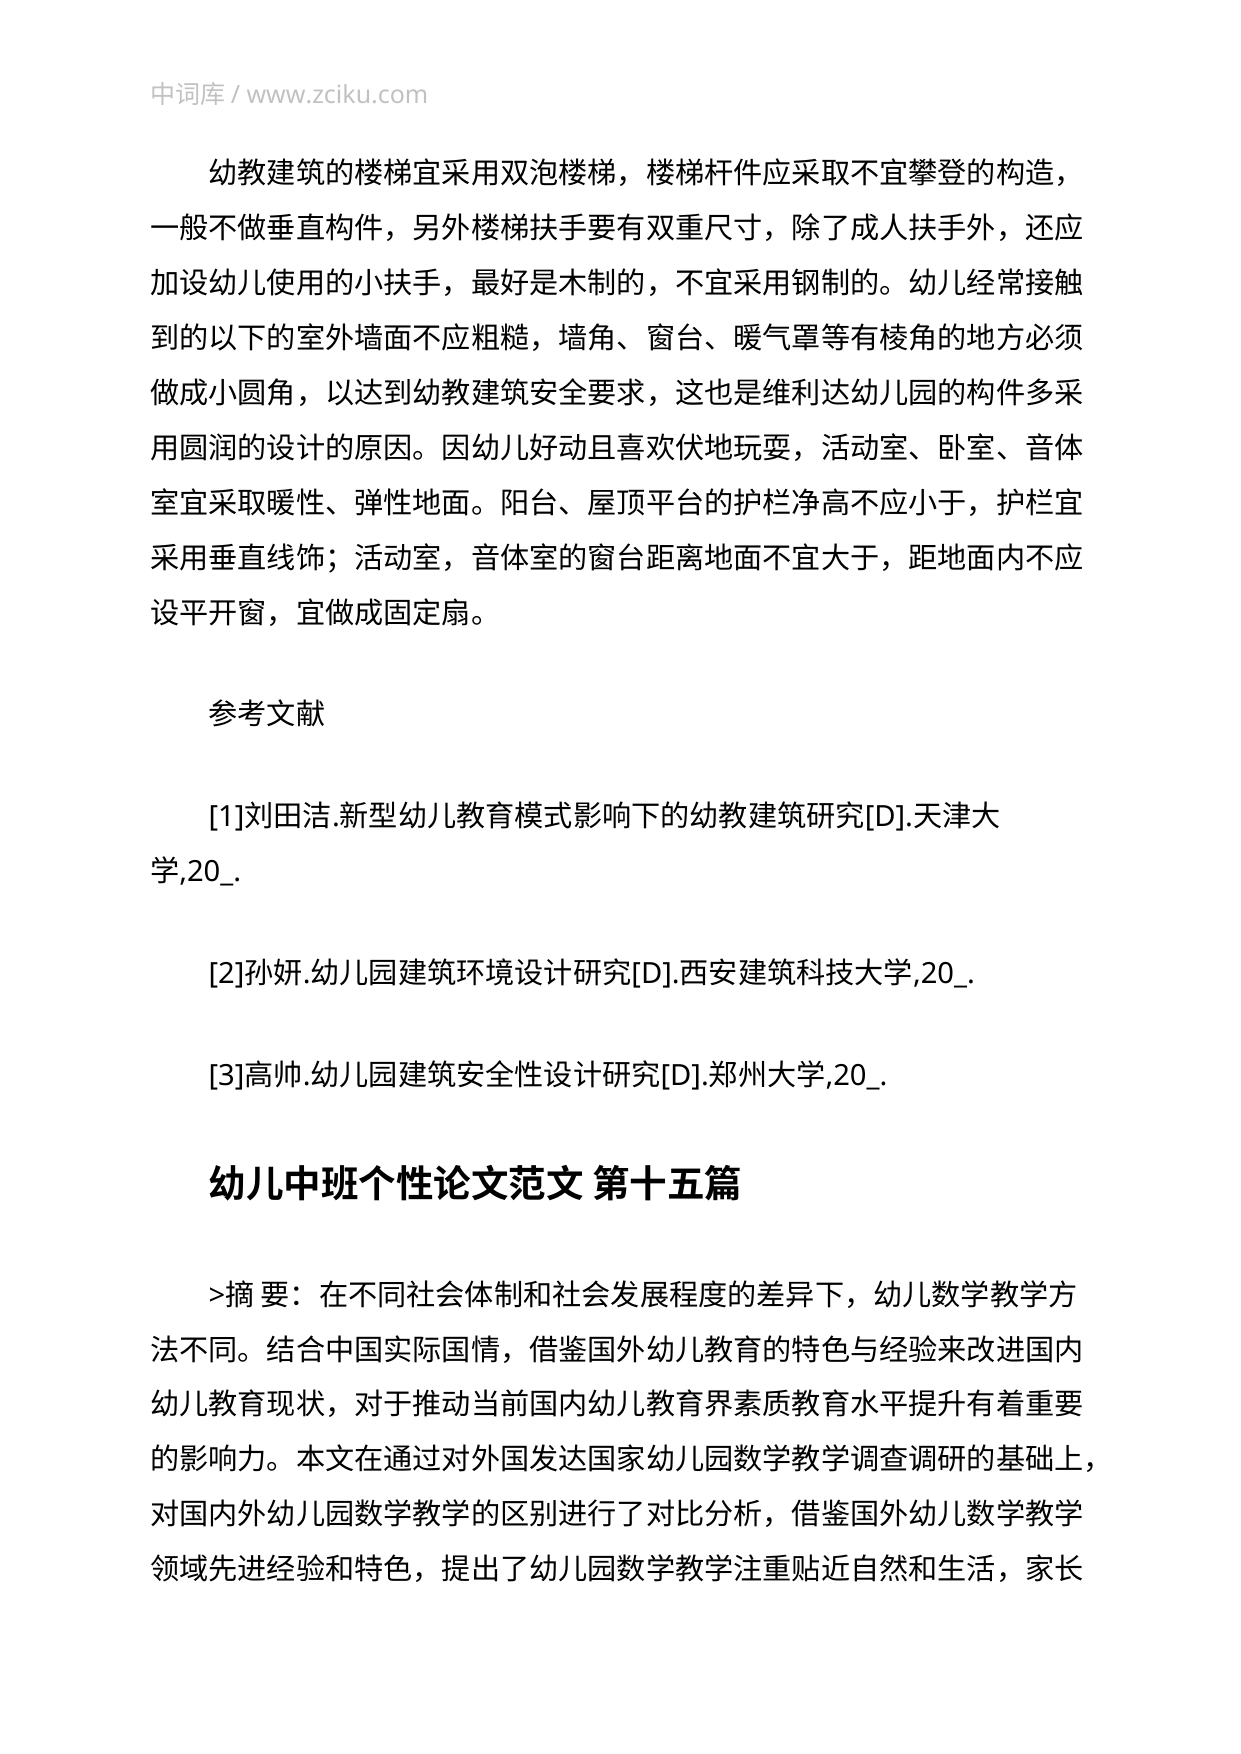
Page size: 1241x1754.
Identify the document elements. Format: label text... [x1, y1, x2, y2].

text [2]孙妍.幼儿园建筑环境设计研究[D].西安建筑科技大学,20_. [150, 950, 1090, 992]
text 幼教建筑的楼梯宜采用双泡楼梯，楼梯杆件应采取不宜攀登的构造，一般不做垂直构件，另外楼梯扶手要有双重尺寸，除了成人扶手外，还应加设幼儿使用的小扶手，最好是木制的，不宜采用钢制的。幼儿经常接触到的以下的室外墙面不应粗糙，墙角、窗台、暖气罩等有棱角的地方必须做成小圆角，以达到幼教建筑安全要求，这也是维利达幼儿园的构件多采用圆润的设计的原因。因幼儿好动且喜欢伏地玩耍，活动室、卧室、音体室宜采取暖性、弹性地面。阳台、屋顶平台的护栏净高不应小于，护栏宜采用垂直线饰；活动室，音体室的窗台距离地面不宜大于，距地面内不应设平开窗，宜做成固定扇。 [150, 150, 1090, 631]
text 参考文献 [150, 691, 1090, 733]
text [1]刘田洁.新型幼儿教育模式影响下的幼教建筑研究[D].天津大学,20_. [150, 793, 1090, 890]
text 幼儿中班个性论文范文 第十五篇 [150, 1154, 1090, 1208]
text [150, 1271, 1090, 1588]
text [3]高帅.幼儿园建筑安全性设计研究[D].郑州大学,20_. [150, 1052, 1090, 1094]
